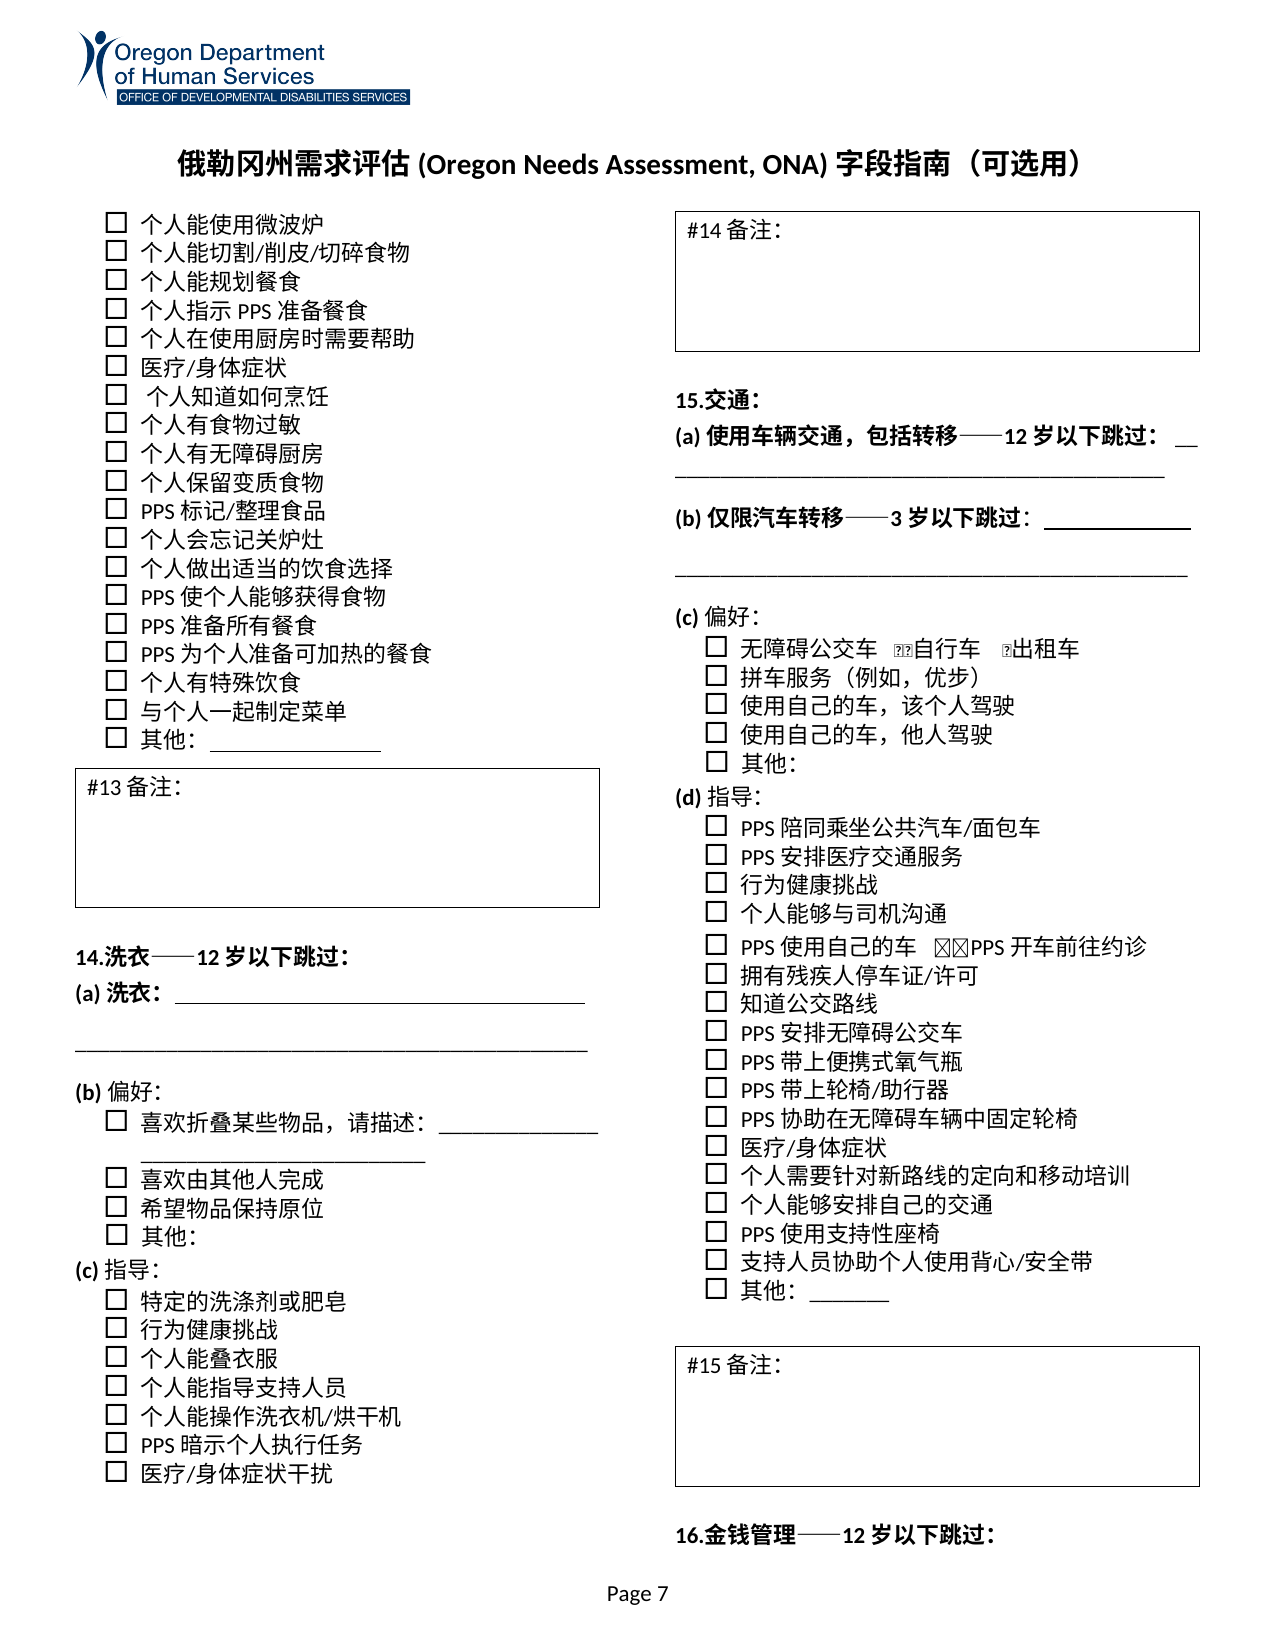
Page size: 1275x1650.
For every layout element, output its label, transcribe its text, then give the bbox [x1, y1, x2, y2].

list 行为健康挑战 [103, 1317, 600, 1345]
list PPS 准备所有餐食 [103, 612, 600, 641]
list 个人指示 PPS 准备餐食 [103, 297, 600, 326]
text 希望物品保持原位 [103, 1195, 600, 1223]
text 15.交通： [675, 382, 1200, 415]
list PPS 标记/整理食品 [103, 497, 600, 526]
text (c) 指导： [75, 1252, 600, 1285]
text 使用自己的车，他人驾驶 [703, 721, 1200, 750]
list 个人能切割/削皮/切碎食物 [103, 239, 600, 268]
list PPS 带上便携式氧气瓶 [703, 1048, 1200, 1077]
list 行为健康挑战 [703, 871, 1200, 900]
list 特定的洗涤剂或肥皂 [103, 1288, 600, 1317]
text 使用自己的车，该个人驾驶 [703, 692, 1200, 721]
table_header #15 备注： [676, 1347, 1199, 1486]
list 个人会忘记关炉灶 [103, 526, 600, 555]
list 拥有残疾人停车证/许可 [703, 962, 1200, 991]
text (c) 偏好： [675, 599, 1200, 632]
list PPS 为个人准备可加热的餐食 [103, 641, 600, 669]
list PPS 安排医疗交通服务 [703, 843, 1200, 871]
list 个人能操作洗衣机/烘干机 [103, 1403, 600, 1431]
text (b) 偏好： [75, 1074, 600, 1107]
list 个人能指导支持人员 [103, 1374, 600, 1403]
list 其他： [103, 727, 600, 755]
list 个人在使用厨房时需要帮助 [103, 326, 600, 354]
list 个人知道如何烹饪 [103, 383, 600, 411]
text 喜欢折叠某些物品，请描述：_______________________________________ [103, 1109, 600, 1166]
list PPS 陪同乘坐公共汽车/面包车 [703, 814, 1200, 843]
text 其他： [703, 750, 1200, 778]
list PPS 使用支持性座椅 [703, 1220, 1200, 1248]
list 个人有特殊饮食 [103, 669, 600, 698]
list 医疗/身体症状 [703, 1134, 1200, 1162]
list PPS 暗示个人执行任务 [103, 1431, 600, 1460]
list 个人能够安排自己的交通 [703, 1191, 1200, 1220]
list 个人能够与司机沟通 [703, 900, 1200, 929]
list 个人能规划餐食 [103, 268, 600, 297]
text 16.金钱管理——12 岁以下跳过： [675, 1517, 1200, 1550]
text _____________________________________________ [75, 1027, 600, 1055]
list 个人能使用微波炉 [103, 211, 600, 239]
list PPS 协助在无障碍车辆中固定轮椅 [703, 1105, 1200, 1134]
list 个人需要针对新路线的定向和移动培训 [703, 1162, 1200, 1191]
list 个人能叠衣服 [103, 1345, 600, 1374]
table_header #13 备注： [76, 769, 599, 907]
text 喜欢由其他人完成 [103, 1166, 600, 1195]
list 个人保留变质食物 [103, 469, 600, 497]
list PPS 带上轮椅/助行器 [703, 1077, 1200, 1105]
list PPS 使个人能够获得食物 [103, 583, 600, 612]
list 个人做出适当的饮食选择 [103, 555, 600, 583]
text 无障碍公交车 自行车 出租车 [703, 635, 1200, 664]
list 医疗/身体症状 [103, 354, 600, 383]
list PPS 安排无障碍公交车 [703, 1019, 1200, 1048]
text (a) 使用车辆交通，包括转移——12 岁以下跳过： _____________________________________________ [675, 418, 1200, 481]
list 个人有无障碍厨房 [103, 440, 600, 469]
list 与个人一起制定菜单 [103, 698, 600, 727]
text 其他： [103, 1223, 600, 1252]
text 拼车服务（例如，优步） [703, 664, 1200, 692]
list 支持人员协助个人使用背心/安全带 [703, 1248, 1200, 1277]
text (d) 指导： [675, 778, 1200, 812]
table_header #14 备注： [676, 212, 1199, 351]
text _____________________________________________ [675, 552, 1200, 580]
text (b) 仅限汽车转移——3 岁以下跳过： [675, 500, 1200, 533]
list 个人有食物过敏 [103, 411, 600, 440]
list PPS 使用自己的车 PPS 开车前往约诊 [703, 929, 1200, 962]
list 其他：_______ [703, 1277, 1200, 1306]
text 14.洗衣——12 岁以下跳过： [75, 938, 600, 972]
list 医疗/身体症状干扰 [103, 1460, 600, 1488]
text (a) 洗衣： [75, 974, 600, 1008]
picture [75, 30, 411, 105]
list 知道公交路线 [703, 991, 1200, 1019]
